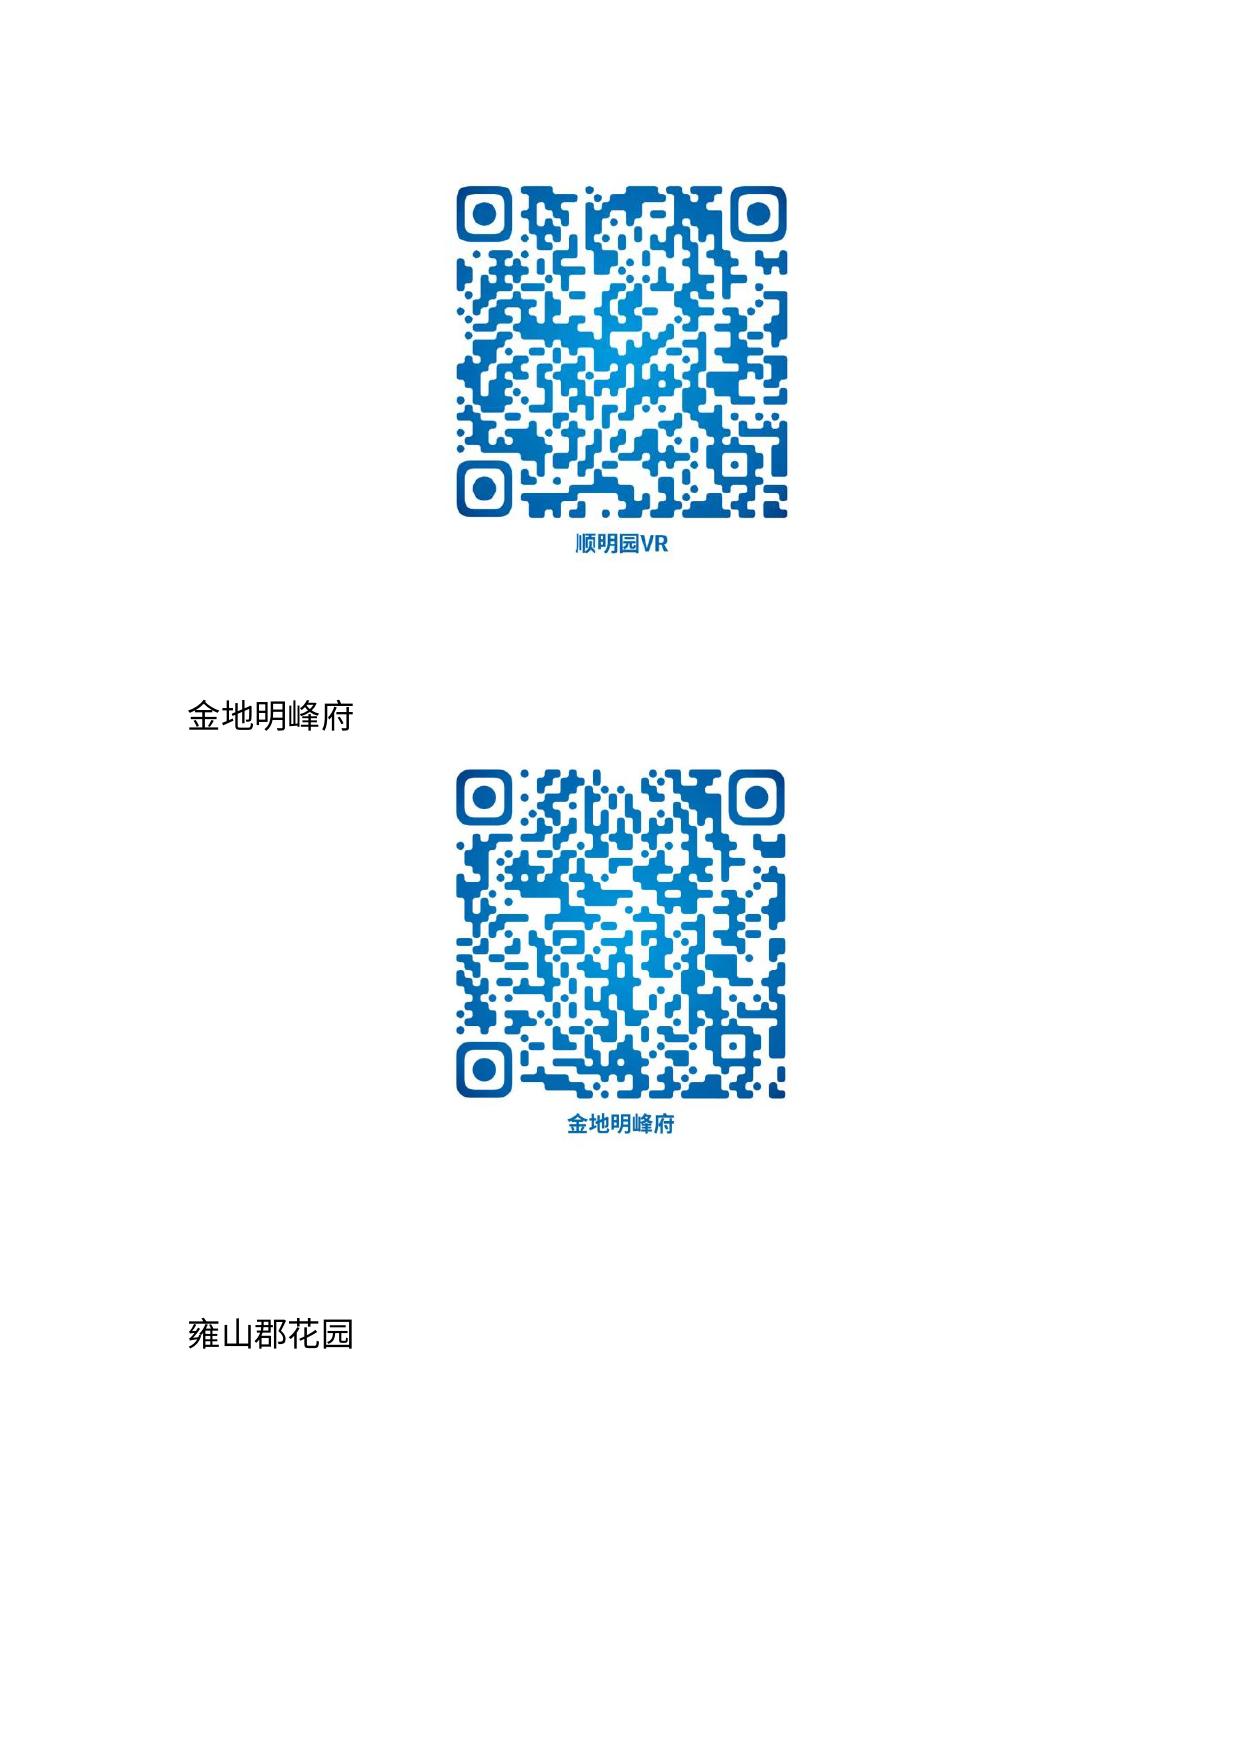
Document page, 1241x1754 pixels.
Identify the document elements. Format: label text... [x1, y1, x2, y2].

picture [416, 162, 824, 562]
text 雍山郡花园 [187, 1299, 1053, 1364]
text 金地明峰府 [187, 682, 1053, 747]
picture [420, 747, 820, 1147]
